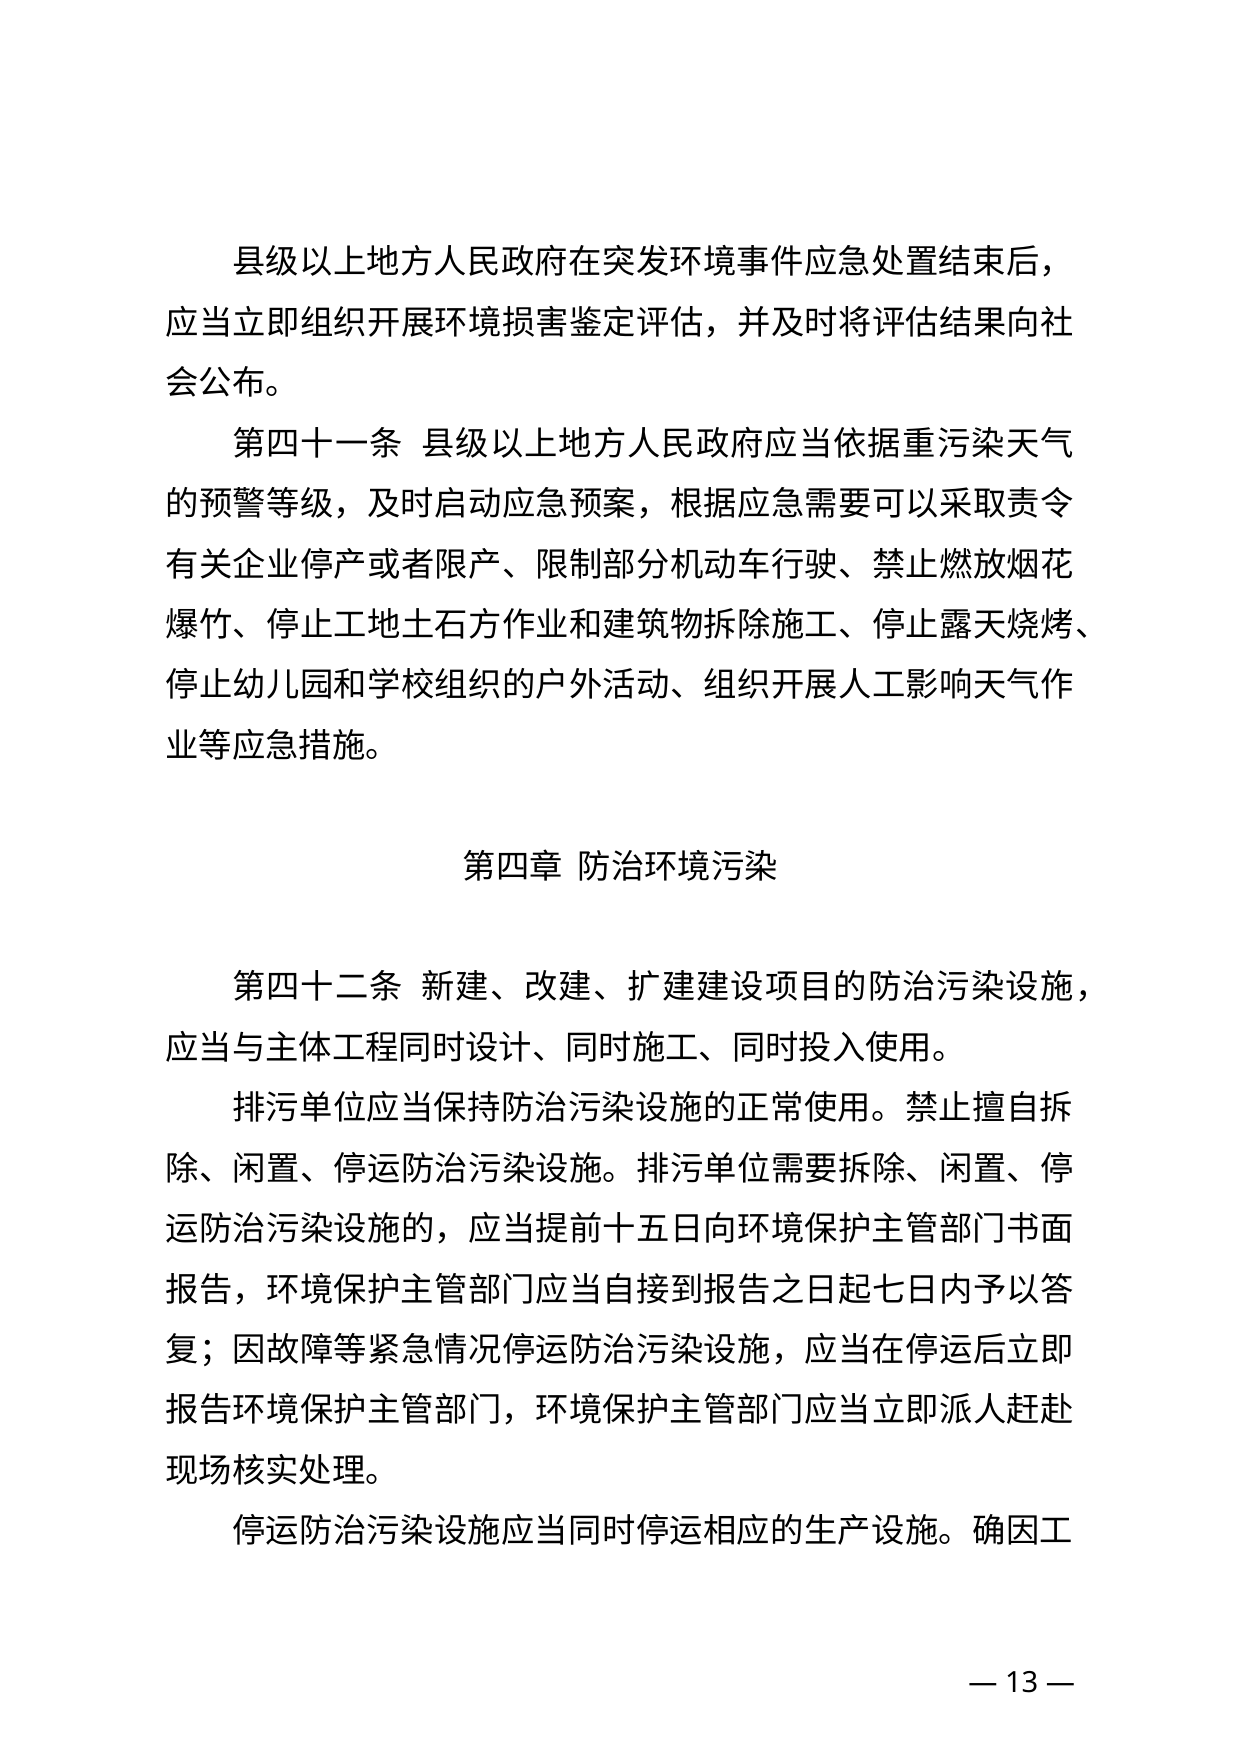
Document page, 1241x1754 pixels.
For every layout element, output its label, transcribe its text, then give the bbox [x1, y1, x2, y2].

text 县级以上地方人民政府在突发环境事件应急处置结束后，应当立即组织开展环境损害鉴定评估，并及时将评估结果向社会公布。 [165, 226, 1075, 407]
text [165, 1494, 1075, 1555]
text 第四章 防治环境污染 [165, 830, 1075, 890]
text 第四十一条 县级以上地方人民政府应当依据重污染天气的预警等级，及时启动应急预案，根据应急需要可以采取责令有关企业停产或者限产、限制部分机动车行驶、禁止燃放烟花爆竹、停止工地土石方作业和建筑物拆除施工、停止露天烧烤、停止幼儿园和学校组织的户外活动、组织开展人工影响天气作业等应急措施。 [165, 407, 1075, 769]
text 排污单位应当保持防治污染设施的正常使用。禁止擅自拆除、闲置、停运防治污染设施。排污单位需要拆除、闲置、停运防治污染设施的，应当提前十五日向环境保护主管部门书面报告，环境保护主管部门应当自接到报告之日起七日内予以答复；因故障等紧急情况停运防治污染设施，应当在停运后立即报告环境保护主管部门，环境保护主管部门应当立即派人赶赴现场核实处理。 [165, 1071, 1075, 1494]
text 第四十二条 新建、改建、扩建建设项目的防治污染设施，应当与主体工程同时设计、同时施工、同时投入使用。 [165, 951, 1075, 1071]
